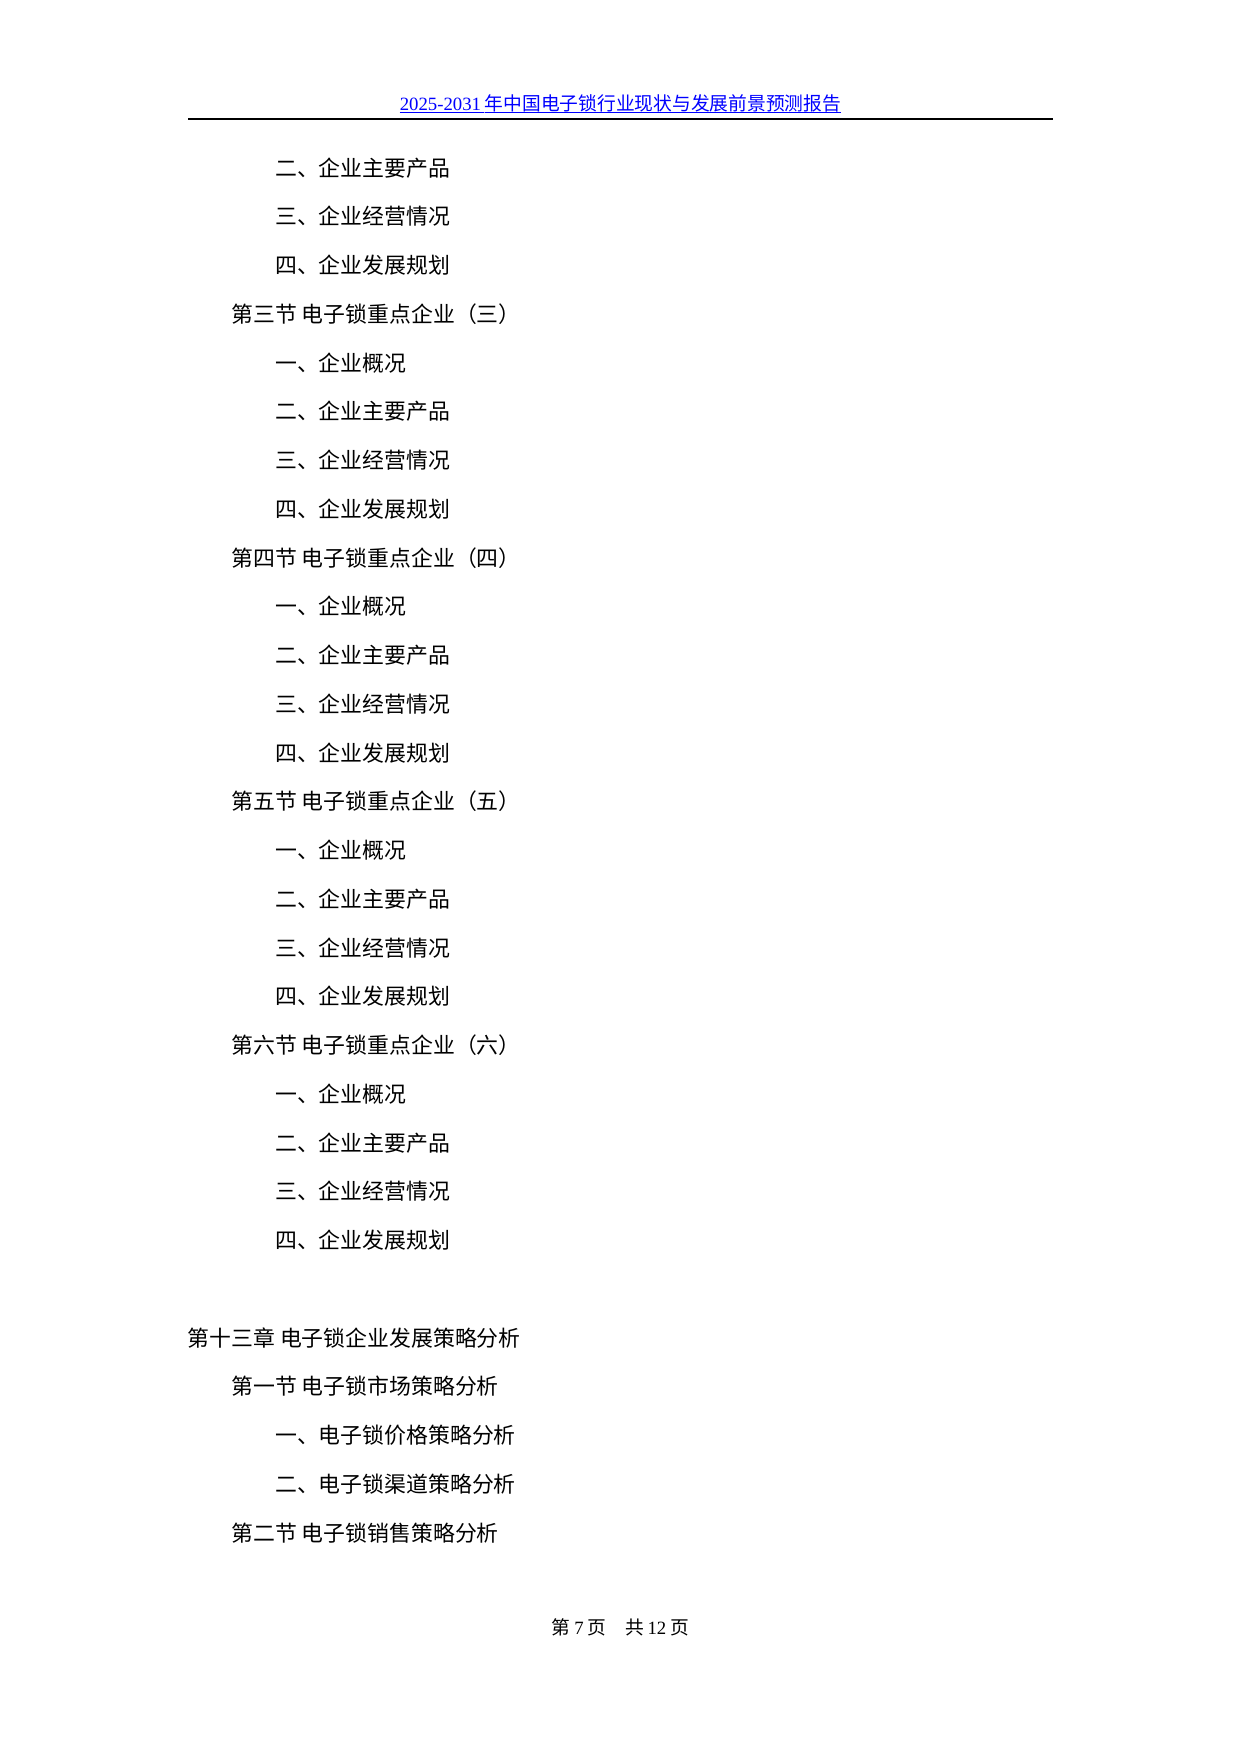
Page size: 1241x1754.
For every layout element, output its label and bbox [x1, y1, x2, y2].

text [187, 150, 1053, 1548]
